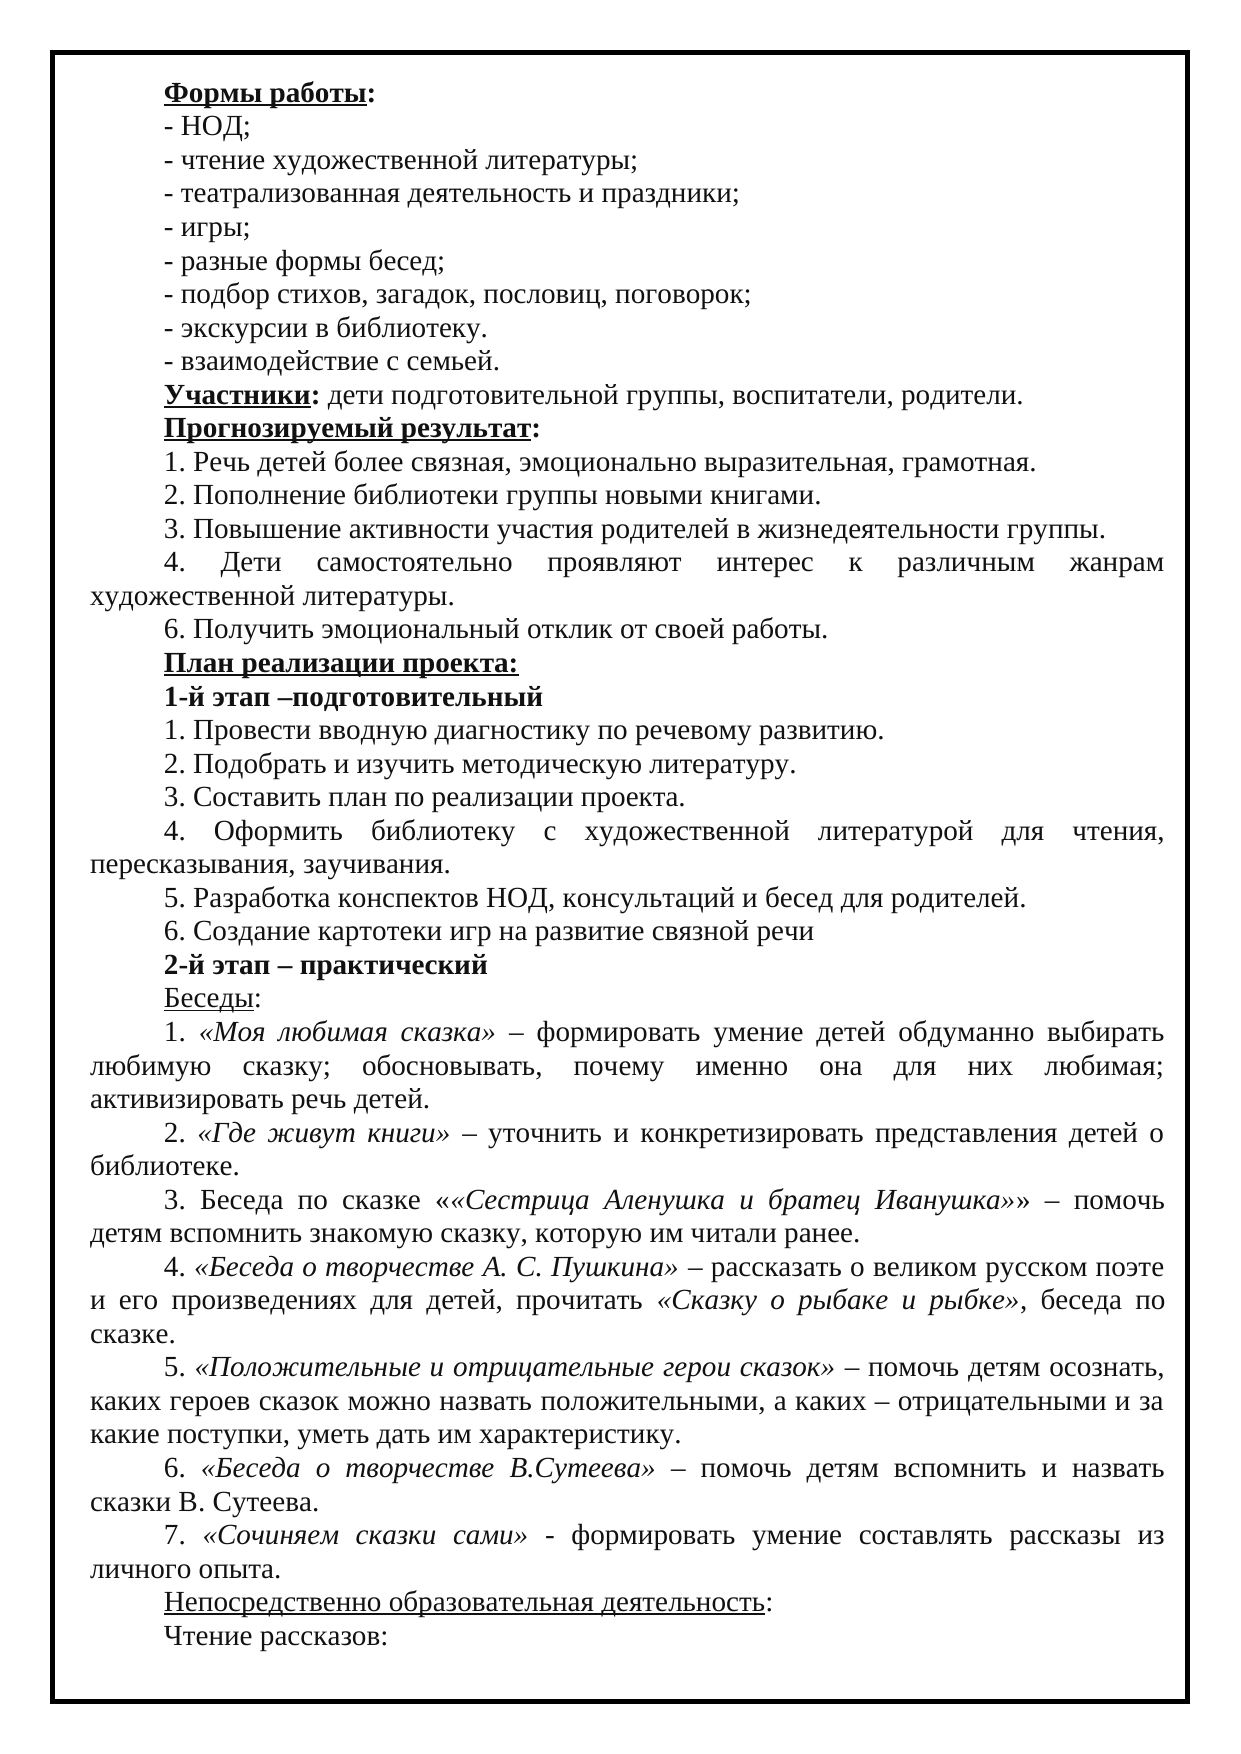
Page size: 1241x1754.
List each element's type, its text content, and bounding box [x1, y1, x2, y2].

text - игры; [90, 209, 1165, 243]
text 1. «Моя любимая сказка» – формировать умение детей обдуманно выбирать любимую сказку; обосновывать, почему именно она для них любимая; активизировать речь детей. [90, 1014, 1165, 1115]
text 1. Речь детей более связная, эмоционально выразительная, грамотная. [90, 444, 1165, 477]
text 5. Разработка конспектов НОД, консультаций и бесед для родителей. [90, 880, 1165, 913]
text - разные формы бесед; [90, 243, 1165, 276]
text 7. «Сочиняем сказки сами» - формировать умение составлять рассказы из личного опыта. [90, 1517, 1165, 1584]
text 6. Создание картотеки игр на развитие связной речи [90, 913, 1165, 947]
text Формы работы: [90, 75, 1165, 108]
text 6. «Беседа о творчестве В.Сутеева» – помочь детям вспомнить и назвать сказки В. Сутеева. [90, 1450, 1165, 1517]
text 6. Получить эмоциональный отклик от своей работы. [90, 612, 1165, 645]
text Беседы: [90, 981, 1165, 1014]
text 1-й этап –подготовительный [90, 679, 1165, 712]
text - НОД; [90, 108, 1165, 142]
text 4. «Беседа о творчестве А. С. Пушкина» – рассказать о великом русском поэте и его произведениях для детей, прочитать «Сказку о рыбаке и рыбке», беседа по сказке. [90, 1249, 1165, 1349]
text 2. «Где живут книги» – уточнить и конкретизировать представления детей о библиотеке. [90, 1115, 1165, 1182]
text 3. Беседа по сказке ««Сестрица Аленушка и братец Иванушка»» – помочь детям вспомнить знакомую сказку, которую им читали ранее. [90, 1182, 1165, 1249]
text План реализации проекта: [90, 645, 1165, 679]
text Непосредственно образовательная деятельность: [90, 1584, 1165, 1618]
text - подбор стихов, загадок, пословиц, поговорок; [90, 276, 1165, 310]
text 1. Провести вводную диагностику по речевому развитию. [90, 712, 1165, 746]
text 3. Повышение активности участия родителей в жизнедеятельности группы. [90, 511, 1165, 544]
text 2-й этап – практический [90, 947, 1165, 981]
text - экскурсии в библиотеку. [90, 310, 1165, 343]
text 4. Оформить библиотеку с художественной литературой для чтения, пересказывания, заучивания. [90, 813, 1165, 880]
text - театрализованная деятельность и праздники; [90, 176, 1165, 209]
text 2. Подобрать и изучить методическую литературу. [90, 746, 1165, 779]
text - чтение художественной литературы; [90, 142, 1165, 176]
text - взаимодействие с семьей. [90, 343, 1165, 377]
text Чтение рассказов: [90, 1618, 1165, 1651]
text 4. Дети самостоятельно проявляют интерес к различным жанрам художественной литературы. [90, 544, 1165, 612]
text Прогнозируемый результат: [90, 410, 1165, 444]
text 3. Составить план по реализации проекта. [90, 779, 1165, 813]
text 5. «Положительные и отрицательные герои сказок» – помочь детям осознать, каких героев сказок можно назвать положительными, а каких – отрицательными и за какие поступки, уметь дать им характеристику. [90, 1349, 1165, 1450]
text 2. Пополнение библиотеки группы новыми книгами. [90, 477, 1165, 511]
text Участники: дети подготовительной группы, воспитатели, родители. [90, 377, 1165, 410]
